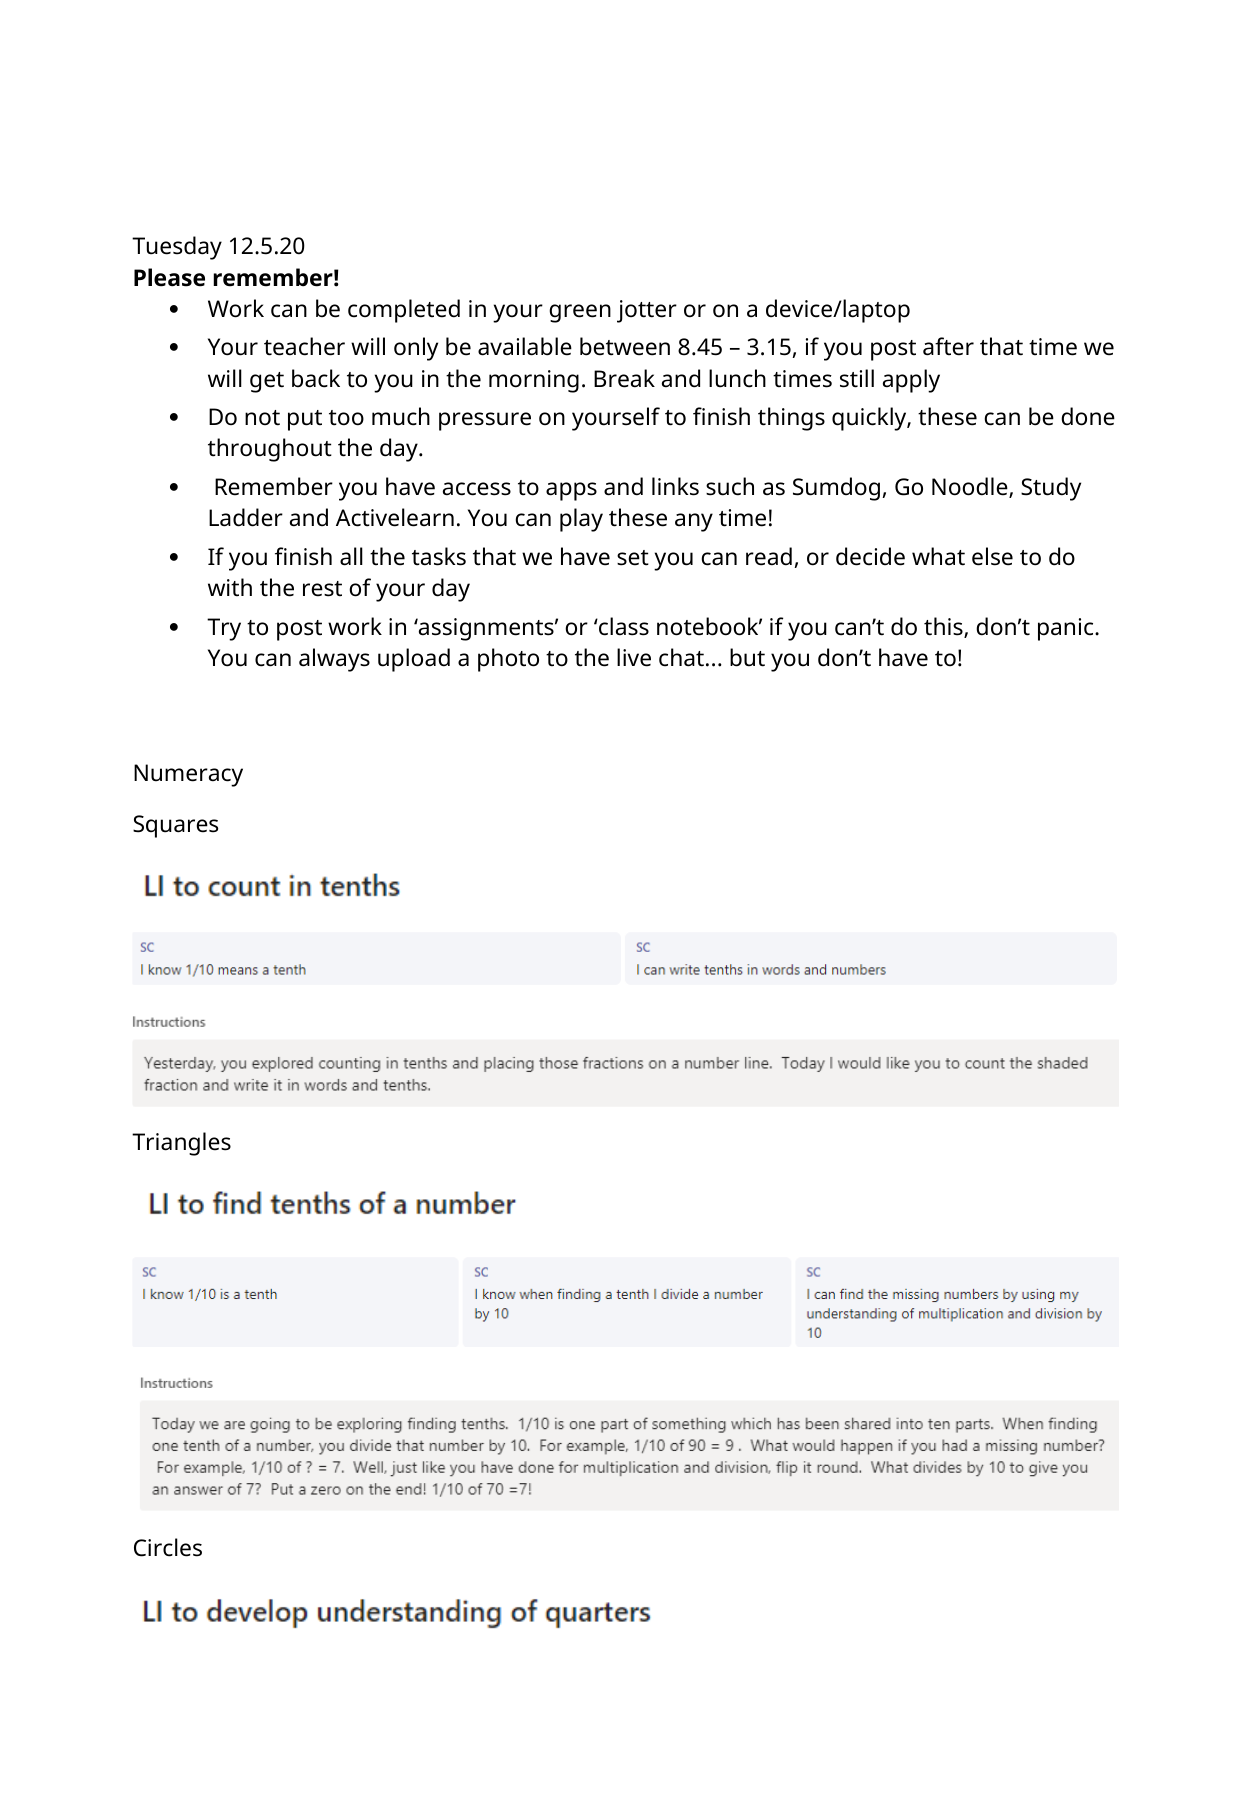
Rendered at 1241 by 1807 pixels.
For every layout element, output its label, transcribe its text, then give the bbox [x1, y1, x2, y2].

picture [132, 927, 1119, 988]
picture [132, 858, 423, 909]
text Squares [132, 808, 1118, 839]
text Tuesday 12.5.20 [132, 230, 1118, 261]
text Numeracy [132, 757, 1118, 788]
picture [132, 1582, 798, 1641]
list Your teacher will only be available between 8.45 – 3.15, if you post after that time we will get back to you in the morning. Break and lunch times still apply [170, 331, 1118, 394]
text Triangles [132, 1126, 1118, 1158]
list If you finish all the tasks that we have set you can read, or decide what else to do with the rest of your day [170, 541, 1118, 603]
picture [132, 1248, 1119, 1347]
picture [132, 1366, 1119, 1513]
list Remember you have access to apps and links such as Sumdog, Go Noodle, Study Ladder and Activelearn. You can play these any time! [170, 471, 1118, 533]
text Please remember! [132, 261, 1118, 293]
picture [132, 1176, 564, 1230]
list Do not put too much pressure on yourself to finish things quickly, these can be done throughout the day. [170, 401, 1118, 463]
list Try to post work in ‘assignments’ or ‘class notebook’ if you can’t do this, don’t panic. You can always upload a photo to the live chat... but you don’t have to! [170, 610, 1118, 673]
list Work can be completed in your green jotter or on a device/laptop [170, 293, 1118, 324]
picture [132, 1006, 1119, 1108]
text Circles [132, 1532, 1118, 1563]
